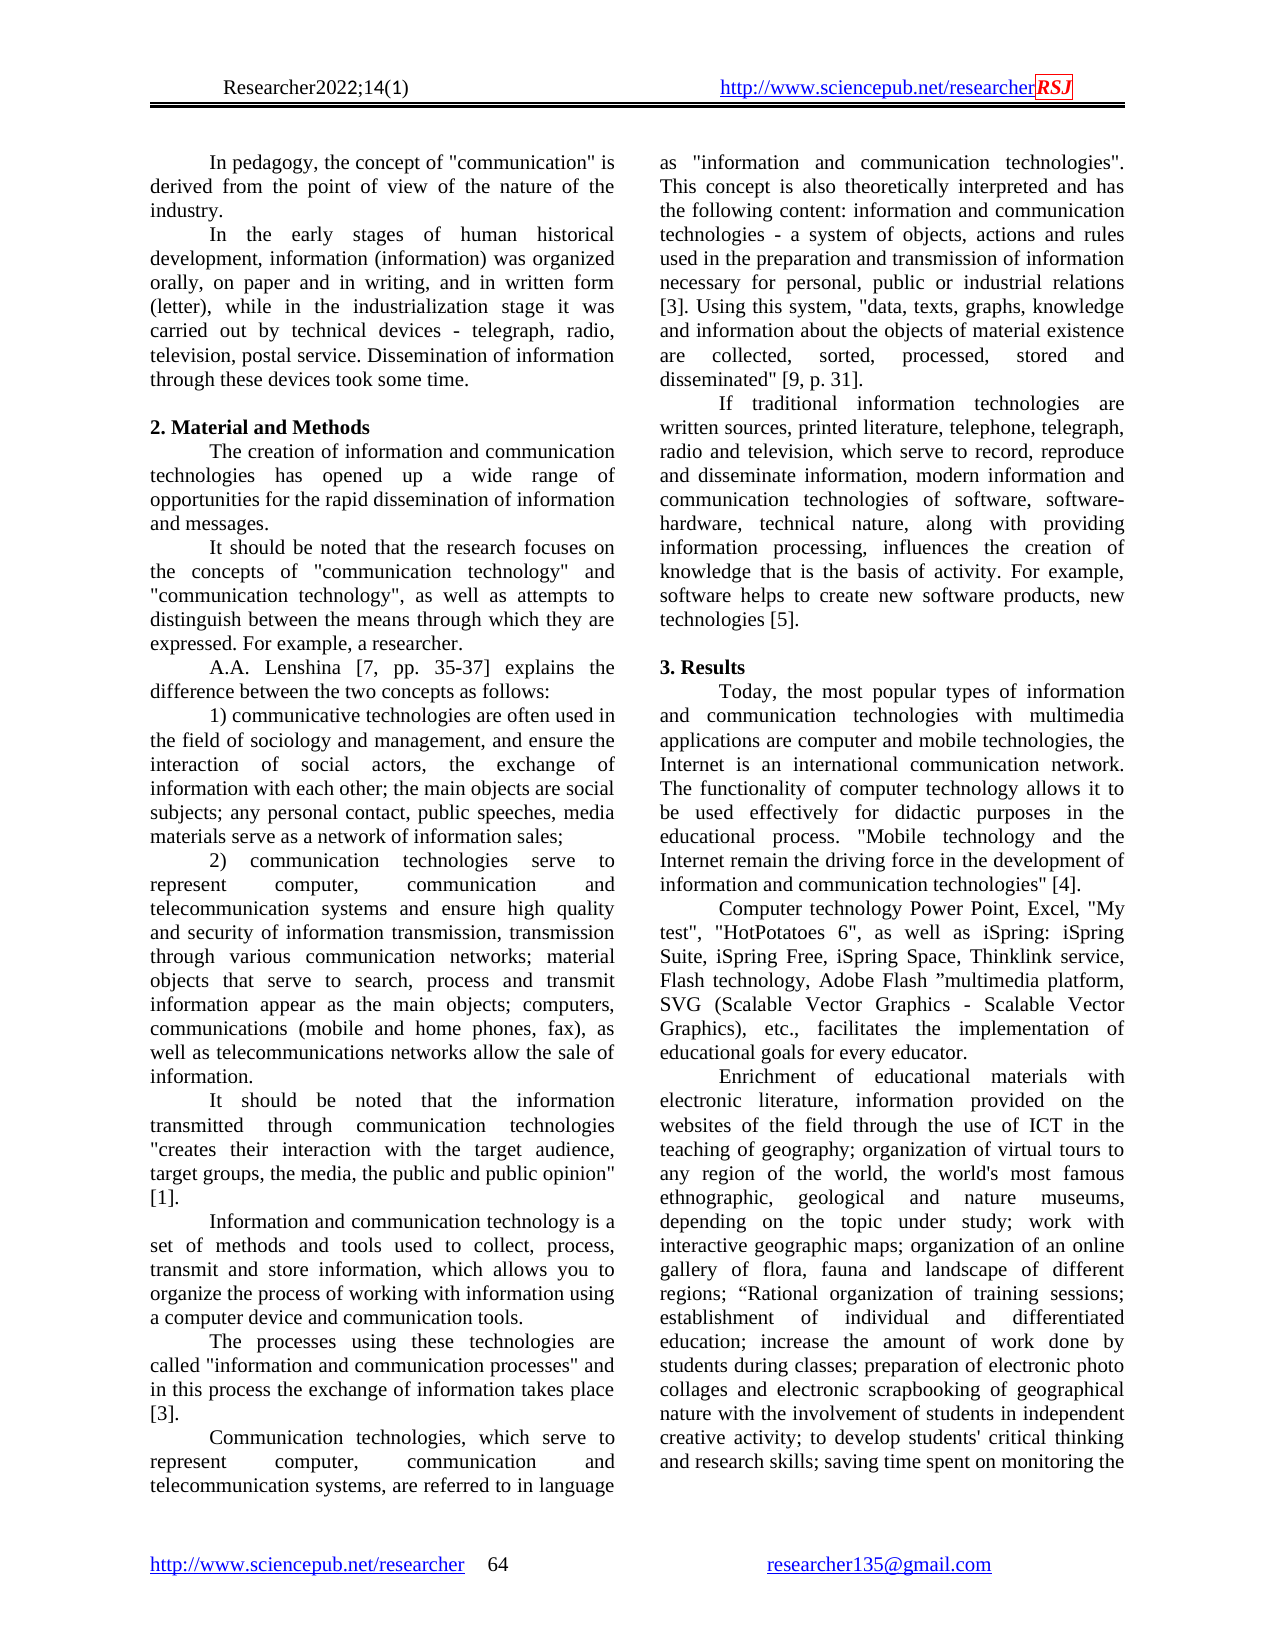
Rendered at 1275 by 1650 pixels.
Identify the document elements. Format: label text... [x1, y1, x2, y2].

text If traditional information technologies are written sources, printed literature, telephone, telegraph, radio and television, which serve to record, reproduce and disseminate information, modern information and communication technologies of software, software-hardware, technical nature, along with providing information processing, influences the creation of knowledge that is the basis of activity. For example, software helps to create new software products, new technologies [5]. [659, 391, 1125, 631]
text 1) communicative technologies are often used in the field of sociology and management, and ensure the interaction of social actors, the exchange of information with each other; the main objects are social subjects; any personal contact, public speeches, media materials serve as a network of information sales; [150, 703, 615, 848]
text The creation of information and communication technologies has opened up a wide range of opportunities for the rapid dissemination of information and messages. [150, 439, 615, 535]
text It should be noted that the research focuses on the concepts of "communication technology" and "communication technology", as well as attempts to distinguish between the means through which they are expressed. For example, a researcher. [150, 535, 615, 655]
text Information and communication technology is a set of methods and tools used to collect, process, transmit and store information, which allows you to organize the process of working with information using a computer device and communication tools. [150, 1209, 615, 1329]
text In pedagogy, the concept of "communication" is derived from the point of view of the nature of the industry. [150, 150, 615, 222]
text It should be noted that the information transmitted through communication technologies "creates their interaction with the target audience, target groups, the media, the public and public opinion" [1]. [150, 1088, 615, 1209]
text Today, the most popular types of information and communication technologies with multimedia applications are computer and mobile technologies, the Internet is an international communication network. The functionality of computer technology allows it to be used effectively for didactic purposes in the educational process. "Mobile technology and the Internet remain the driving force in the development of information and communication technologies" [4]. [659, 679, 1125, 896]
text The processes using these technologies are called "information and communication processes" and in this process the exchange of information takes place [3]. [150, 1329, 615, 1425]
text Computer technology Power Point, Excel, "My test", "HotPotatoes 6", as well as iSpring: iSpring Suite, iSpring Free, iSpring Space, Thinklink service, Flash technology, Adobe Flash ”multimedia platform, SVG (Scalable Vector Graphics - Scalable Vector Graphics), etc., facilitates the implementation of educational goals for every educator. [659, 896, 1125, 1064]
text 3. Results [659, 655, 1125, 679]
text 2. Material and Methods [150, 415, 615, 439]
text In the early stages of human historical development, information (information) was organized orally, on paper and in writing, and in written form (letter), while in the industrialization stage it was carried out by technical devices - telegraph, radio, television, postal service. Dissemination of information through these devices took some time. [150, 222, 615, 391]
text 2) communication technologies serve to represent computer, communication and telecommunication systems and ensure high quality and security of information transmission, transmission through various communication networks; material objects that serve to search, process and transmit information appear as the main objects; computers, communications (mobile and home phones, fax), as well as telecommunications networks allow the sale of information. [150, 848, 615, 1088]
text A.A. Lenshina [7, pp. 35-37] explains the difference between the two concepts as follows: [150, 655, 615, 703]
text Communication technologies, which serve to represent computer, communication and telecommunication systems, are referred to in language as "information and communication technologies". This concept is also theoretically interpreted and has the following content: information and communication technologies - a system of objects, actions and rules used in the preparation and transmission of information necessary for personal, public or industrial relations [3]. Using this system, "data, texts, graphs, knowledge and information about the objects of material existence are collected, sorted, processed, stored and disseminated" [9, p. 31]. [659, 150, 1125, 391]
